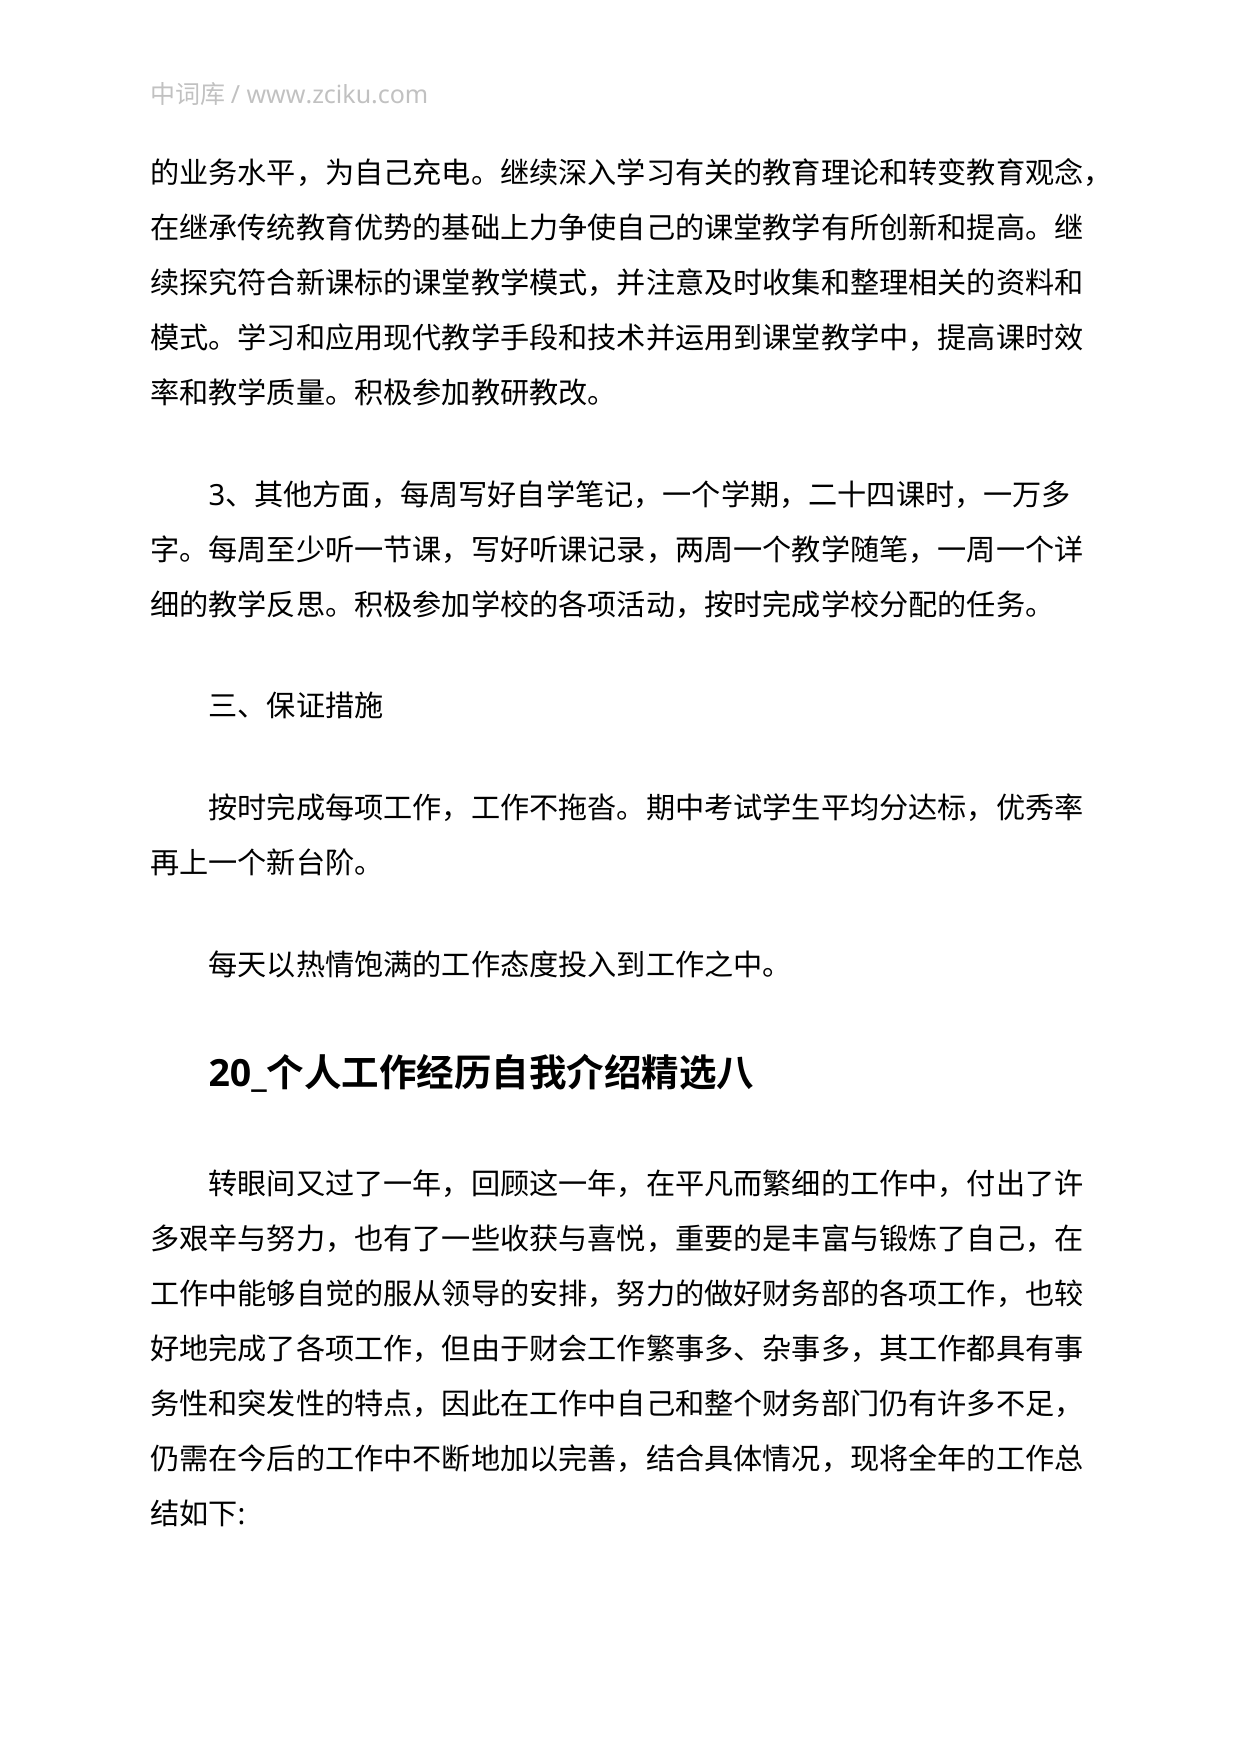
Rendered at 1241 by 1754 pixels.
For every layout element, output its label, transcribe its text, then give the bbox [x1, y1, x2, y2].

text 每天以热情饱满的工作态度投入到工作之中。 [150, 941, 1090, 984]
text 3、其他方面，每周写好自学笔记，一个学期，二十四课时，一万多字。每周至少听一节课，写好听课记录，两周一个教学随笔，一周一个详细的教学反思。积极参加学校的各项活动，按时完成学校分配的任务。 [150, 471, 1090, 623]
text 按时完成每项工作，工作不拖沓。期中考试学生平均分达标，优秀率再上一个新台阶。 [150, 785, 1090, 882]
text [150, 150, 1090, 412]
text 20_个人工作经历自我介绍精选八 [150, 1043, 1090, 1098]
text 三、保证措施 [150, 683, 1090, 725]
text 转眼间又过了一年，回顾这一年，在平凡而繁细的工作中，付出了许多艰辛与努力，也有了一些收获与喜悦，重要的是丰富与锻炼了自己，在工作中能够自觉的服从领导的安排，努力的做好财务部的各项工作，也较好地完成了各项工作，但由于财会工作繁事多、杂事多，其工作都具有事务性和突发性的特点，因此在工作中自己和整个财务部门仍有许多不足，仍需在今后的工作中不断地加以完善，结合具体情况，现将全年的工作总结如下: [150, 1161, 1090, 1533]
